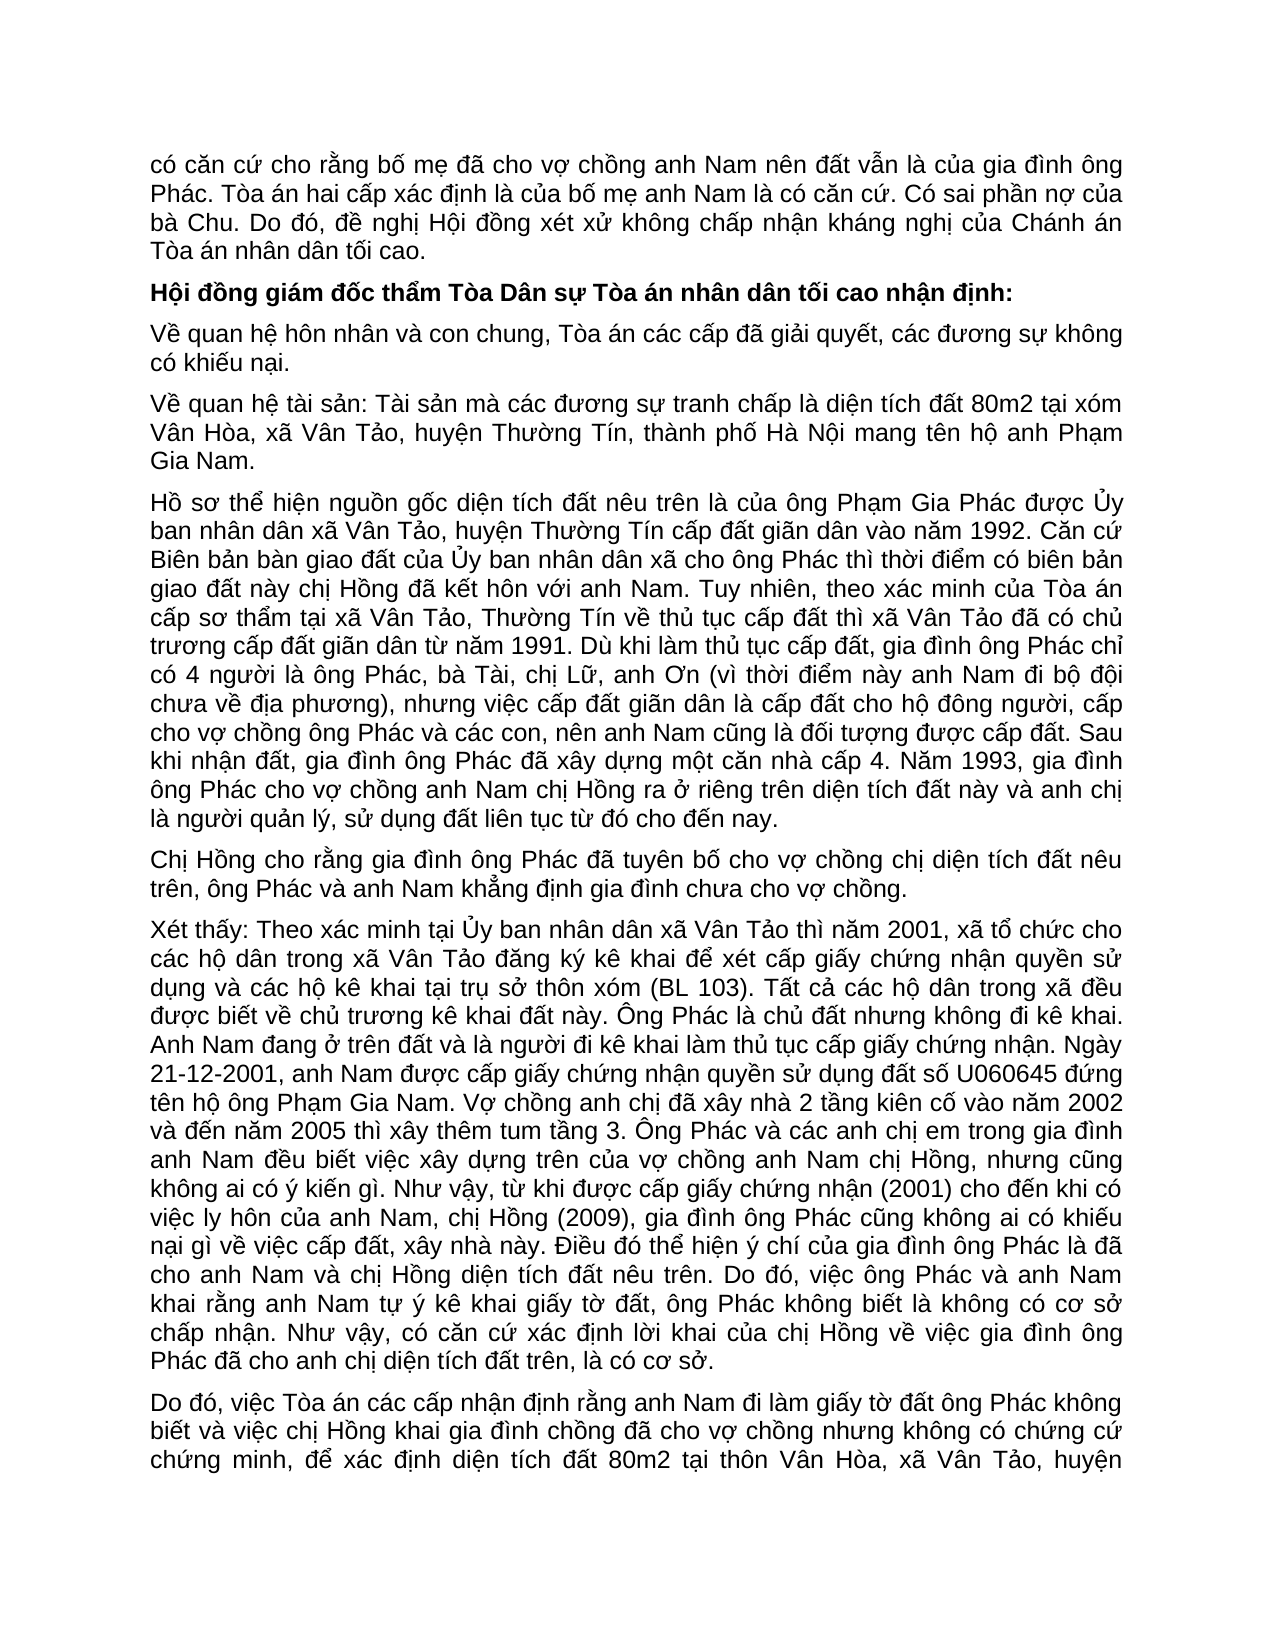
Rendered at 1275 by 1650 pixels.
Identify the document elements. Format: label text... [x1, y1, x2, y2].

text Xét thấy: Theo xác minh tại Ủy ban nhân dân xã Vân Tảo thì năm 2001, xã tổ chức cho các hộ dân trong xã Vân Tảo đăng ký kê khai để xét cấp giấy chứng nhận quyền sử dụng và các hộ kê khai tại trụ sở thôn xóm (BL 103). Tất cả các hộ dân trong xã đều được biết về chủ trương kê khai đất này. Ông Phác là chủ đất nhưng không đi kê khai. Anh Nam đang ở trên đất và là người đi kê khai làm thủ tục cấp giấy chứng nhận. Ngày 21-12-2001, anh Nam được cấp giấy chứng nhận quyền sử dụng đất số U060645 đứng tên hộ ông Phạm Gia Nam. Vợ chồng anh chị đã xây nhà 2 tầng kiên cố vào năm 2002 và đến năm 2005 thì xây thêm tum tầng 3. Ông Phác và các anh chị em trong gia đình anh Nam đều biết việc xây dựng trên của vợ chồng anh Nam chị Hồng, nhưng cũng không ai có ý kiến gì. Như vậy, từ khi được cấp giấy chứng nhận (2001) cho đến khi có việc ly hôn của anh Nam, chị Hồng (2009), gia đình ông Phác cũng không ai có khiếu nại gì về việc cấp đất, xây nhà này. Điều đó thể hiện ý chí của gia đình ông Phác là đã cho anh Nam và chị Hồng diện tích đất nêu trên. Do đó, việc ông Phác và anh Nam khai rằng anh Nam tự ý kê khai giấy tờ đất, ông Phác không biết là không có cơ sở chấp nhận. Như vậy, có căn cứ xác định lời khai của chị Hồng về việc gia đình ông Phác đã cho anh chị diện tích đất trên, là có cơ sở. [150, 915, 1125, 1375]
text Hội đồng giám đốc thẩm Tòa Dân sự Tòa án nhân dân tối cao nhận định: [150, 277, 1125, 306]
text Hồ sơ thể hiện nguồn gốc diện tích đất nêu trên là của ông Phạm Gia Phác được Ủy ban nhân dân xã Vân Tảo, huyện Thường Tín cấp đất giãn dân vào năm 1992. Căn cứ Biên bản bàn giao đất của Ủy ban nhân dân xã cho ông Phác thì thời điểm có biên bản giao đất này chị Hồng đã kết hôn với anh Nam. Tuy nhiên, theo xác minh của Tòa án cấp sơ thẩm tại xã Vân Tảo, Thường Tín về thủ tục cấp đất thì xã Vân Tảo đã có chủ trương cấp đất giãn dân từ năm 1991. Dù khi làm thủ tục cấp đất, gia đình ông Phác chỉ có 4 người là ông Phác, bà Tài, chị Lữ, anh Ơn (vì thời điểm này anh Nam đi bộ đội chưa về địa phương), nhưng việc cấp đất giãn dân là cấp đất cho hộ đông người, cấp cho vợ chồng ông Phác và các con, nên anh Nam cũng là đối tượng được cấp đất. Sau khi nhận đất, gia đình ông Phác đã xây dựng một căn nhà cấp 4. Năm 1993, gia đình ông Phác cho vợ chồng anh Nam chị Hồng ra ở riêng trên diện tích đất này và anh chị là người quản lý, sử dụng đất liên tục từ đó cho đến nay. [150, 487, 1125, 832]
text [150, 150, 1125, 265]
text Về quan hệ hôn nhân và con chung, Tòa án các cấp đã giải quyết, các đương sự không có khiếu nại. [150, 319, 1125, 376]
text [150, 1387, 1125, 1474]
text Chị Hồng cho rằng gia đình ông Phác đã tuyên bố cho vợ chồng chị diện tích đất nêu trên, ông Phác và anh Nam khẳng định gia đình chưa cho vợ chồng. [150, 845, 1125, 902]
text Về quan hệ tài sản: Tài sản mà các đương sự tranh chấp là diện tích đất 80m2 tại xóm Vân Hòa, xã Vân Tảo, huyện Thường Tín, thành phố Hà Nội mang tên hộ anh Phạm Gia Nam. [150, 389, 1125, 475]
